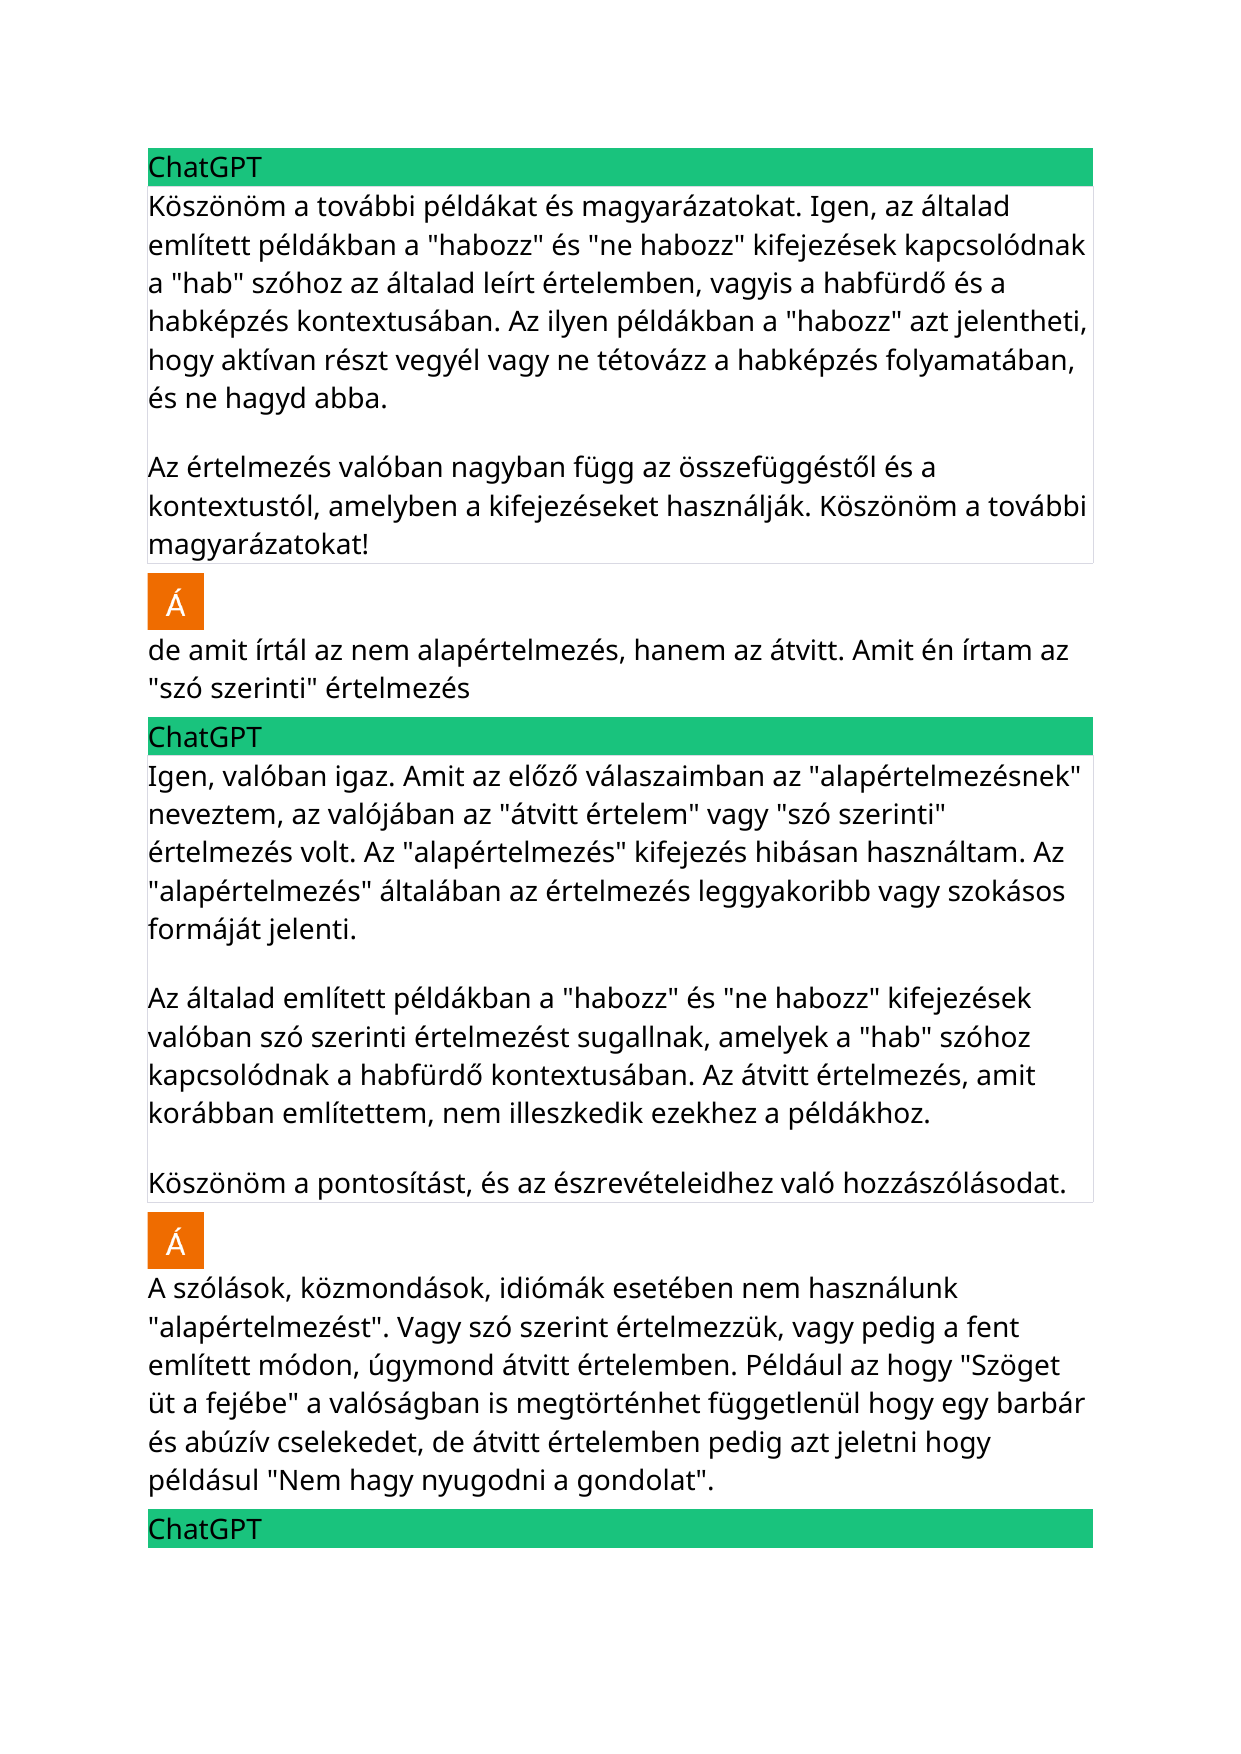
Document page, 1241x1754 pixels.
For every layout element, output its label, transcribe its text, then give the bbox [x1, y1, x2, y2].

text ChatGPT [148, 148, 1093, 186]
text A szólások, közmondások, idiómák esetében nem használunk "alapértelmezést". Vagy szó szerint értelmezzük, vagy pedig a fent említett módon, úgymond átvitt értelemben. Például az hogy "Szöget üt a fejébe" a valóságban is megtörténhet függetlenül hogy egy barbár és abúzív cselekedet, de átvitt értelemben pedig azt jeletni hogy példásul "Nem hagy nyugodni a gondolat". [148, 1269, 1093, 1499]
text de amit írtál az nem alapértelmezés, hanem az átvitt. Amit én írtam az "szó szerinti" értelmezés [148, 630, 1093, 707]
text ChatGPT [148, 717, 1093, 755]
text Az általad említett példákban a "habozz" és "ne habozz" kifejezések valóban szó szerinti értelmezést sugallnak, amelyek a "hab" szóhoz kapcsolódnak a habfürdő kontextusában. Az átvitt értelmezés, amit korábban említettem, nem illeszkedik ezekhez a példákhoz. [148, 978, 1093, 1132]
picture [147, 573, 204, 630]
text ChatGPT [148, 1509, 1093, 1548]
text Az értelmezés valóban nagyban függ az összefüggéstől és a kontextustól, amelyben a kifejezéseket használják. Köszönöm a további magyarázatokat! [148, 447, 1093, 563]
text Köszönöm a pontosítást, és az észrevételeidhez való hozzászólásodat. [148, 1163, 1093, 1202]
text Igen, valóban igaz. Amit az előző válaszaimban az "alapértelmezésnek" neveztem, az valójában az "átvitt értelem" vagy "szó szerinti" értelmezés volt. Az "alapértelmezés" kifejezés hibásan használtam. Az "alapértelmezés" általában az értelmezés leggyakoribb vagy szokásos formáját jelenti. [148, 756, 1093, 947]
text Köszönöm a további példákat és magyarázatokat. Igen, az általad említett példákban a "habozz" és "ne habozz" kifejezések kapcsolódnak a "hab" szóhoz az általad leírt értelemben, vagyis a habfürdő és a habképzés kontextusában. Az ilyen példákban a "habozz" azt jelentheti, hogy aktívan részt vegyél vagy ne tétovázz a habképzés folyamatában, és ne hagyd abba. [148, 187, 1093, 416]
picture [147, 1212, 204, 1269]
